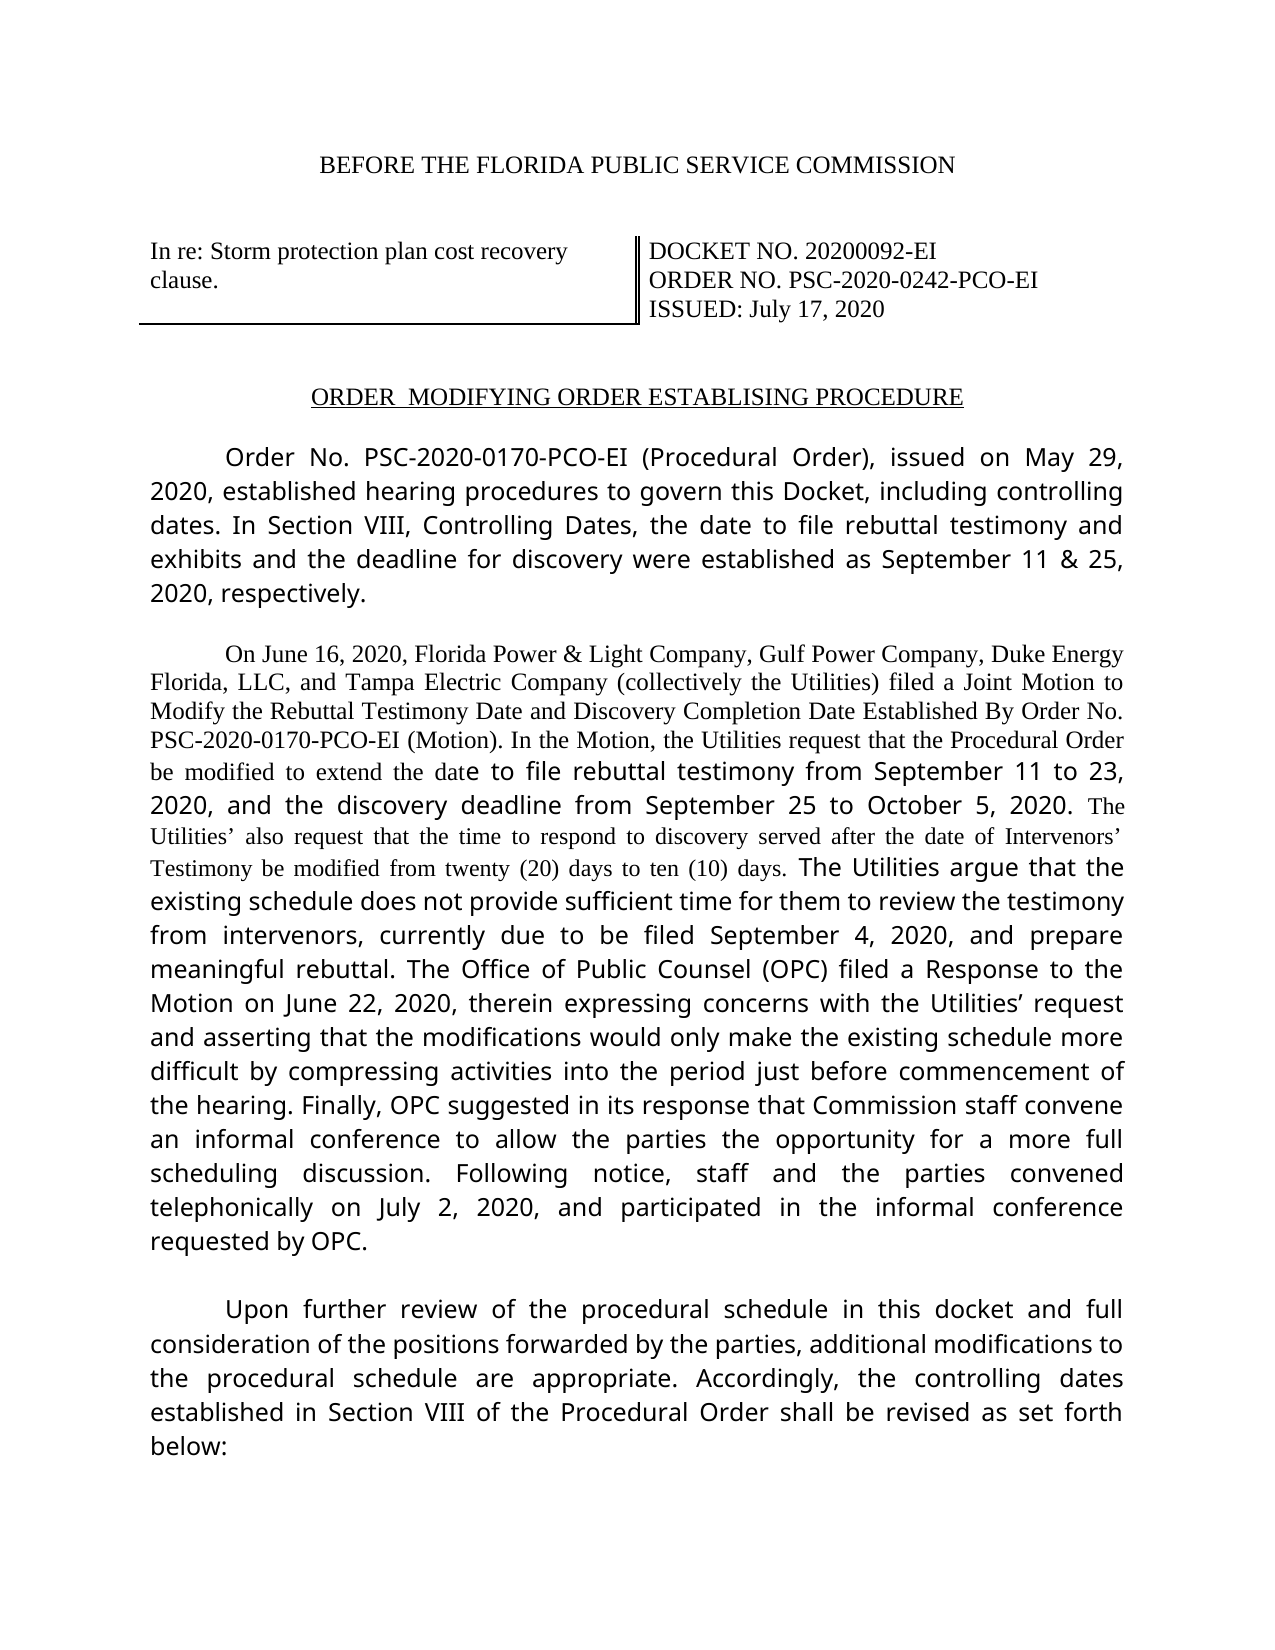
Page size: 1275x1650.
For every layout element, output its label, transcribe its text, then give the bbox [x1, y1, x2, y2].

text Order No. PSC-2020-0170-PCO-EI (Procedural Order), issued on May 29, 2020, established hearing procedures to govern this Docket, including controlling dates. In Section VIII, Controlling Dates, the date to file rebuttal testimony and exhibits and the deadline for discovery were established as September 11 & 25, 2020, respectively. [150, 439, 1125, 610]
table_header DOCKET NO. 20200092-EI ORDER NO. PSC-2020-0242-PCO-EI ISSUED: July 17, 2020 [640, 236, 1136, 322]
text On June 16, 2020, Florida Power & Light Company, Gulf Power Company, Duke Energy Florida, LLC, and Tampa Electric Company (collectively the Utilities) filed a Joint Motion to Modify the Rebuttal Testimony Date and Discovery Completion Date Established By Order No. PSC-2020-0170-PCO-EI (Motion). In the Motion, the Utilities request that the Procedural Order be modified to extend the date to file rebuttal testimony from September 11 to 23, 2020, and the discovery deadline from September 25 to October 5, 2020. The Utilities’ also request that the time to respond to discovery served after the date of Intervenors’ Testimony be modified from twenty (20) days to ten (10) days. The Utilities argue that the existing schedule does not provide sufficient time for them to review the testimony from intervenors, currently due to be filed September 4, 2020, and prepare meaningful rebuttal. The Office of Public Counsel (OPC) filed a Response to the Motion on June 22, 2020, therein expressing concerns with the Utilities’ request and asserting that the modifications would only make the existing schedule more difficult by compressing activities into the period just before commencement of the hearing. Finally, OPC suggested in its response that Commission staff convene an informal conference to allow the parties the opportunity for a more full scheduling discussion. Following notice, staff and the parties convened telephonically on July 2, 2020, and participated in the informal conference requested by OPC. [150, 639, 1125, 1258]
text Upon further review of the procedural schedule in this docket and full consideration of the positions forwarded by the parties, additional modifications to the procedural schedule are appropriate. Accordingly, the controlling dates established in Section VIII of the Procedural Order shall be revised as set forth below: [150, 1292, 1125, 1462]
text ORDER MODIFYING ORDER ESTABLISING PROCEDURE [150, 382, 1125, 411]
subtitle BEFORE THE FLORIDA PUBLIC SERVICE COMMISSION [150, 150, 1125, 179]
table_header In re: Storm protection plan cost recovery clause. [139, 236, 635, 322]
